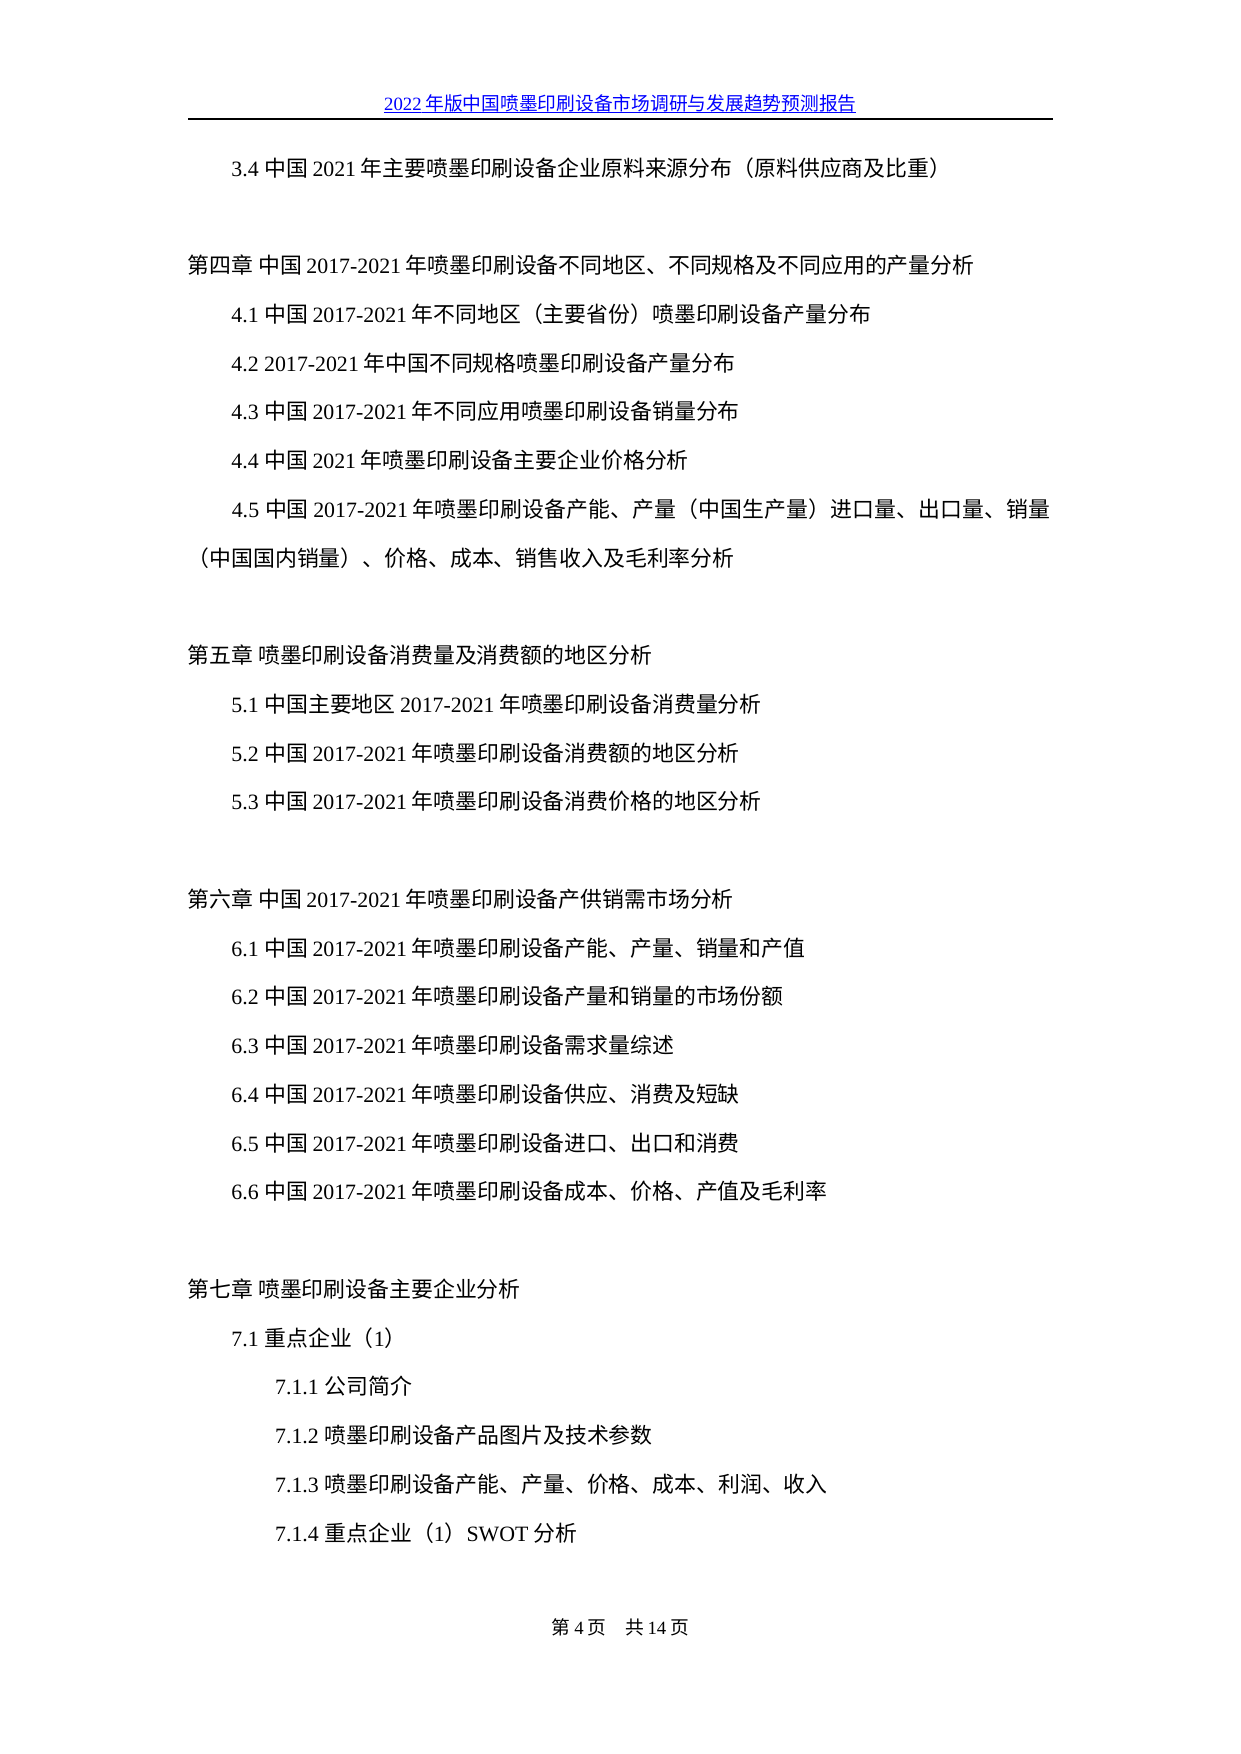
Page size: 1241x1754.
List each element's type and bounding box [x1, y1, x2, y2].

text [187, 150, 1053, 1548]
